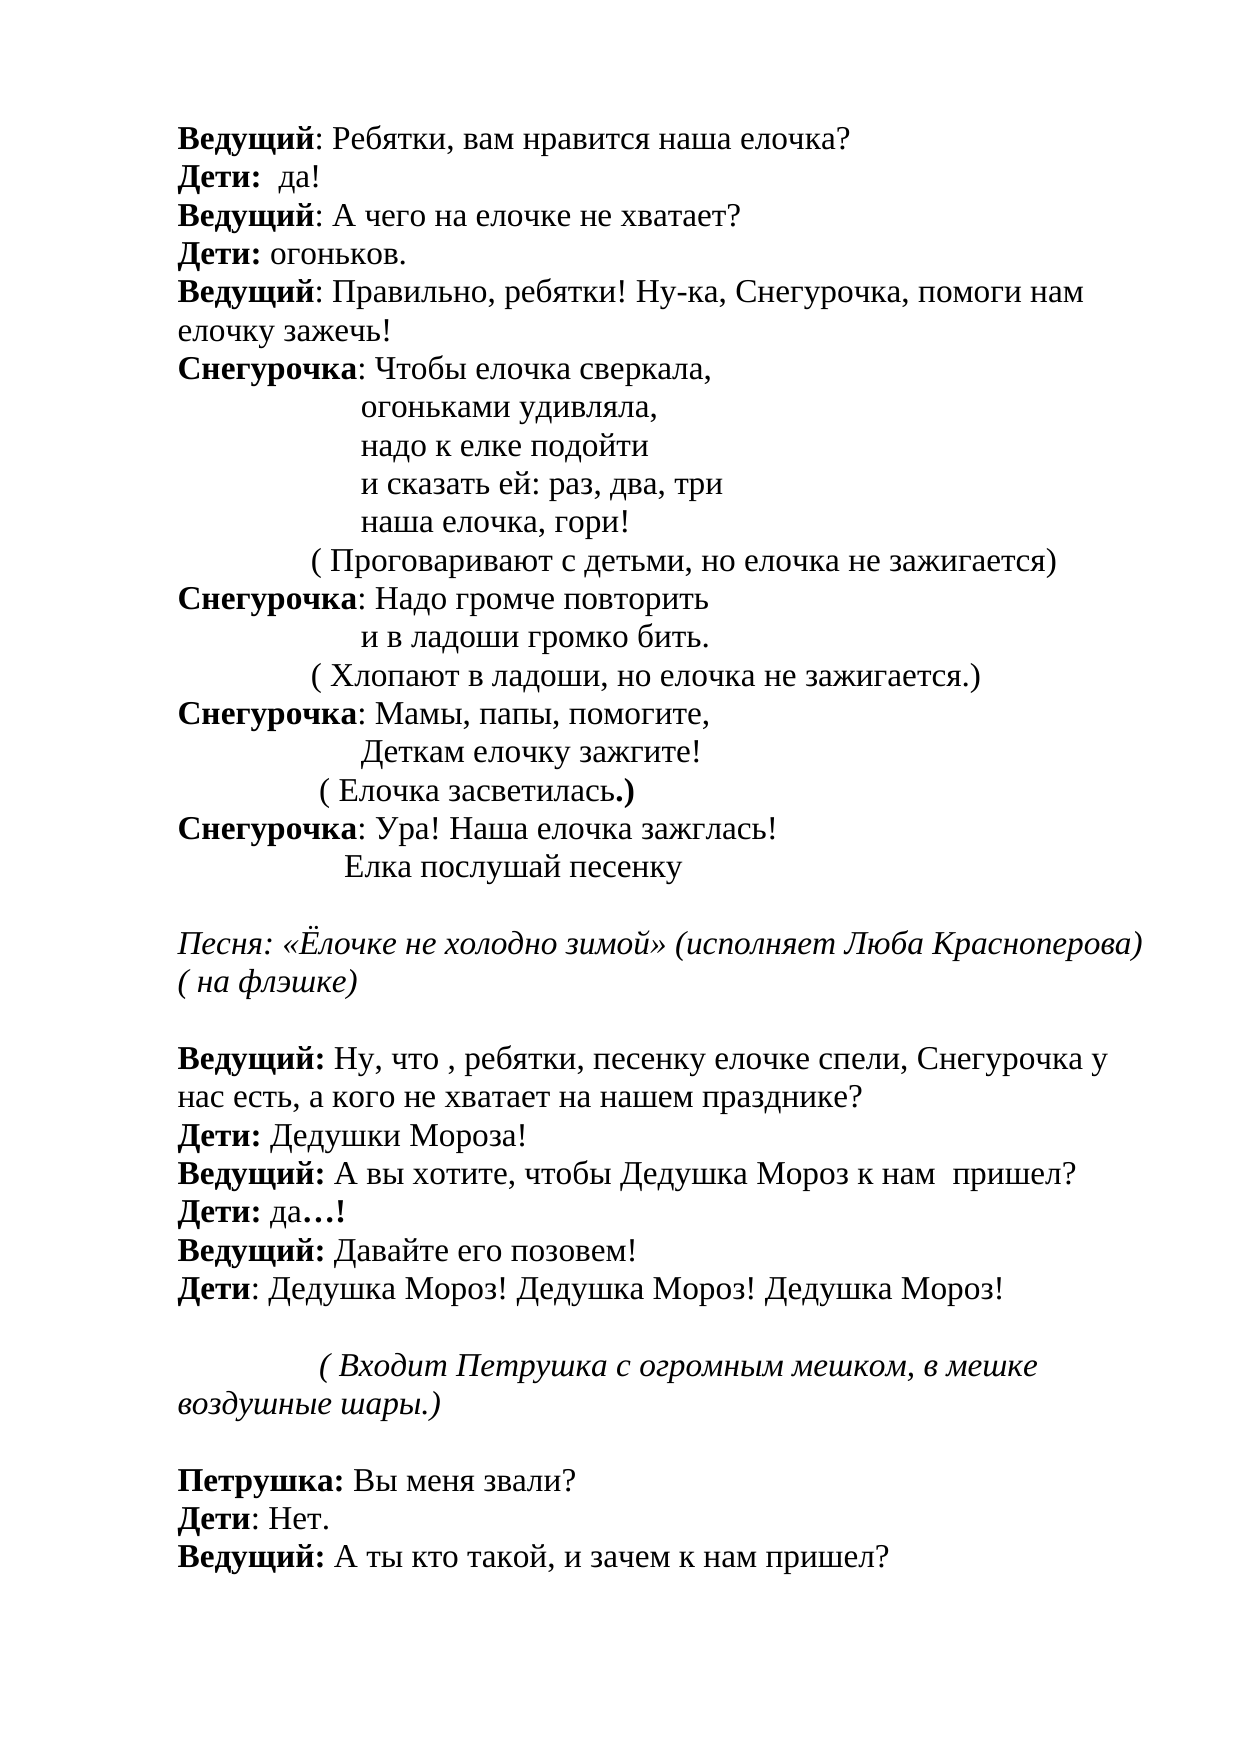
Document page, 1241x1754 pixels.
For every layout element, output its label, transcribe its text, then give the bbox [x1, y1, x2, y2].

text Снегурочка: Ура! Наша елочка зажглась! [177, 808, 1152, 846]
text и сказать ей: раз, два, три [177, 463, 1152, 501]
text Елка послушай песенку [177, 846, 1152, 885]
text ( Елочка засветилась.) [177, 770, 1152, 808]
text ( Проговаривают с детьми, но елочка не зажигается) [177, 540, 1152, 578]
text Дети: Дедушки Мороза! [177, 1115, 1152, 1153]
text Ведущий: Правильно, ребятки! Ну-ка, Снегурочка, помоги нам елочку зажечь! [177, 271, 1152, 348]
text Песня: «Ёлочке не холодно зимой» (исполняет Люба Красноперова) ( на флэшке) [177, 923, 1152, 1000]
text Ведущий: Ребятки, вам нравится наша елочка? [177, 118, 1152, 156]
text наша елочка, гори! [177, 501, 1152, 540]
text Дети: да! [177, 156, 1152, 195]
text надо к елке подойти [177, 425, 1152, 463]
text ( Хлопают в ладоши, но елочка не зажигается.) [177, 655, 1152, 693]
text Ведущий: А вы хотите, чтобы Дедушка Мороз к нам пришел? [177, 1153, 1152, 1192]
text Дети: да…! [177, 1192, 1152, 1230]
text и в ладоши громко бить. [177, 616, 1152, 655]
text Ведущий: Ну, что , ребятки, песенку елочке спели, Снегурочка у нас есть, а кого не хватает на нашем празднике? [177, 1038, 1152, 1115]
text Дети: Дедушка Мороз! Дедушка Мороз! Дедушка Мороз! [177, 1268, 1152, 1307]
text Ведущий: Давайте его позовем! [177, 1230, 1152, 1268]
text Дети: Нет. [177, 1498, 1152, 1537]
text Ведущий: А ты кто такой, и зачем к нам пришел? [177, 1537, 1152, 1575]
text Снегурочка: Надо громче повторить [177, 578, 1152, 616]
text Петрушка: Вы меня звали? [177, 1460, 1152, 1498]
text Дети: огоньков. [177, 233, 1152, 271]
text огоньками удивляла, [177, 386, 1152, 425]
text Ведущий: А чего на елочке не хватает? [177, 195, 1152, 233]
text Снегурочка: Чтобы елочка сверкала, [177, 348, 1152, 386]
text Снегурочка: Мамы, папы, помогите, [177, 693, 1152, 731]
text Деткам елочку зажгите! [177, 731, 1152, 770]
text ( Входит Петрушка с огромным мешком, в мешке воздушные шары.) [177, 1345, 1152, 1422]
